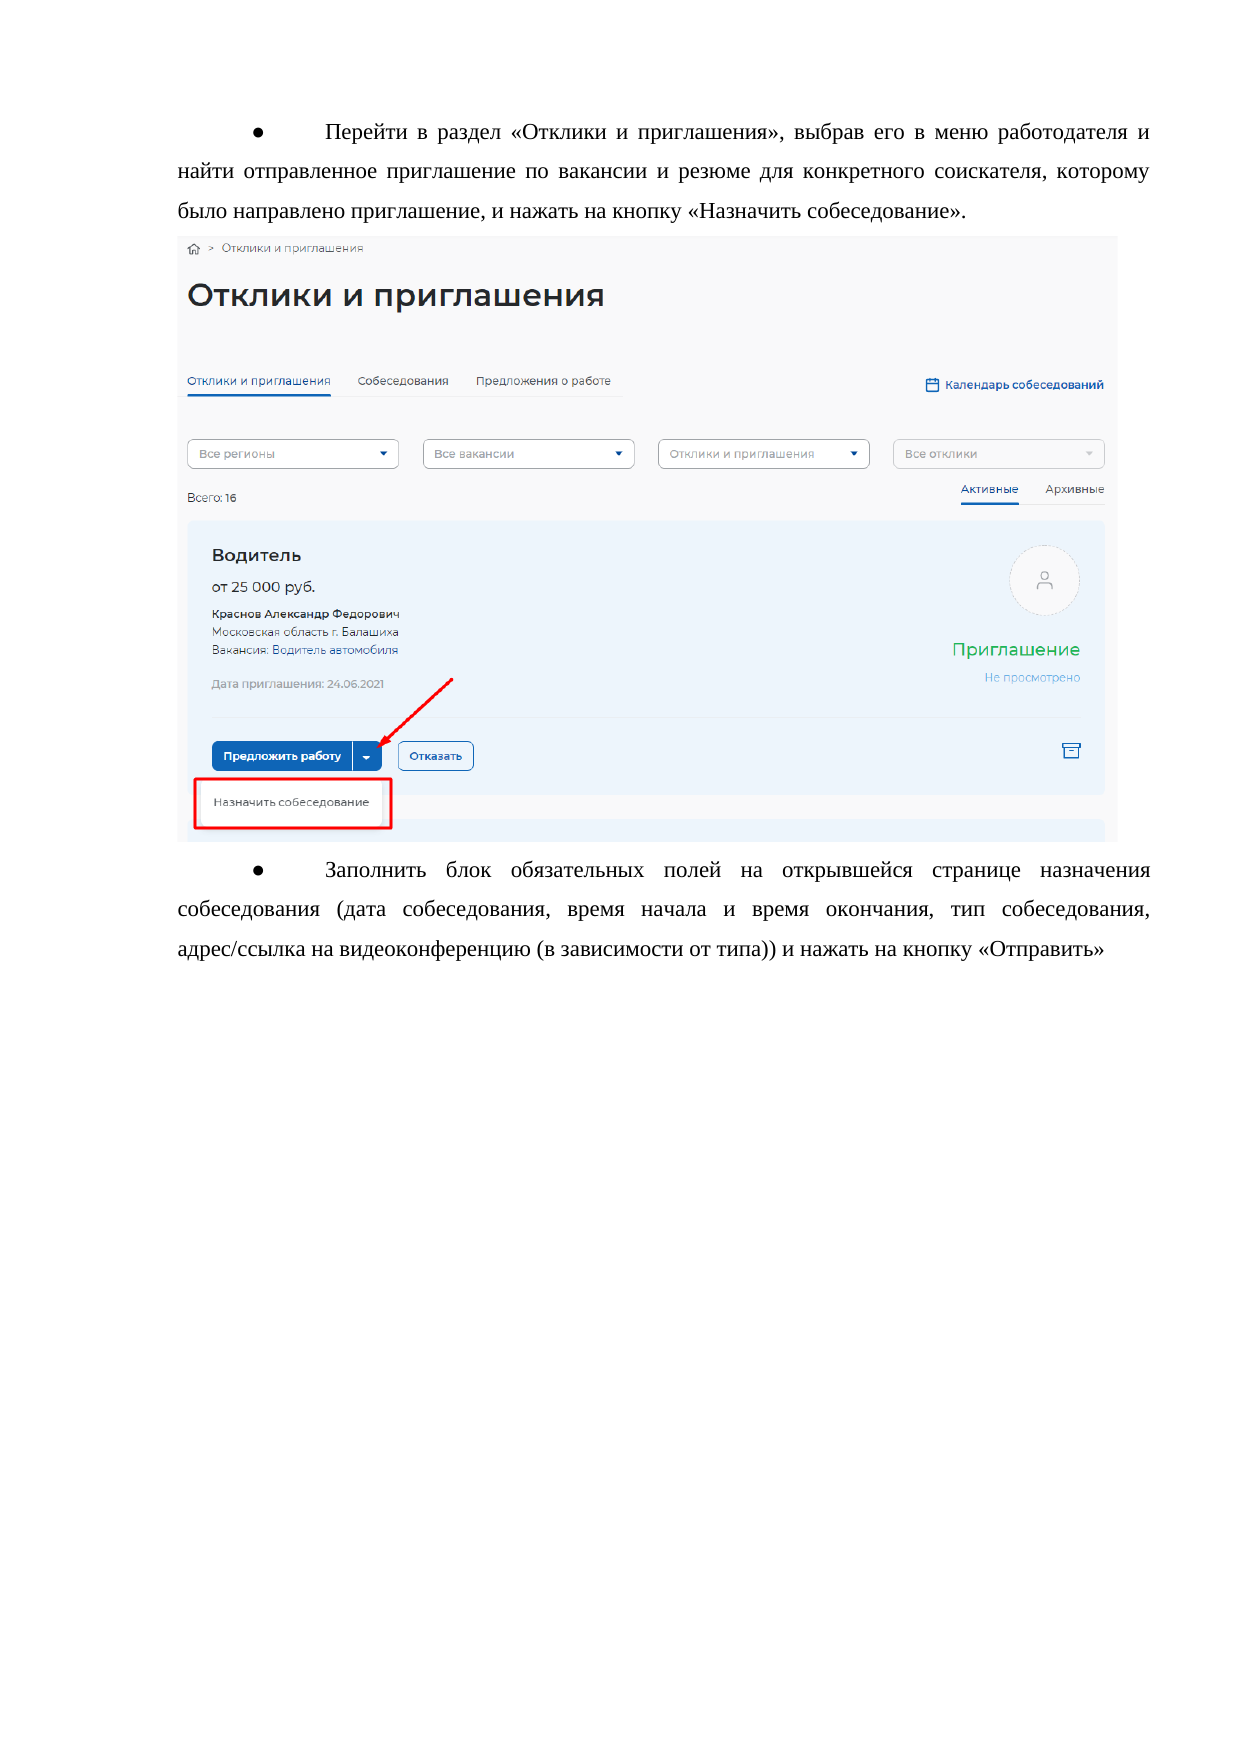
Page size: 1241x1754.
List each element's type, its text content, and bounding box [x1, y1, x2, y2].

list Заполнить блок обязательных полей на открывшейся странице назначения собеседования (дата собеседования, время начала и время окончания, тип собеседования, адрес/ссылка на видеоконференцию (в зависимости от типа)) и нажать на кнопку «Отправить» [177, 856, 1152, 961]
picture [177, 236, 1118, 842]
list Перейти в раздел «Отклики и приглашения», выбрав его в меню работодателя и найти отправленное приглашение по вакансии и резюме для конкретного соискателя, которому было направлено приглашение, и нажать на кнопку «Назначить собеседование». [177, 118, 1152, 223]
